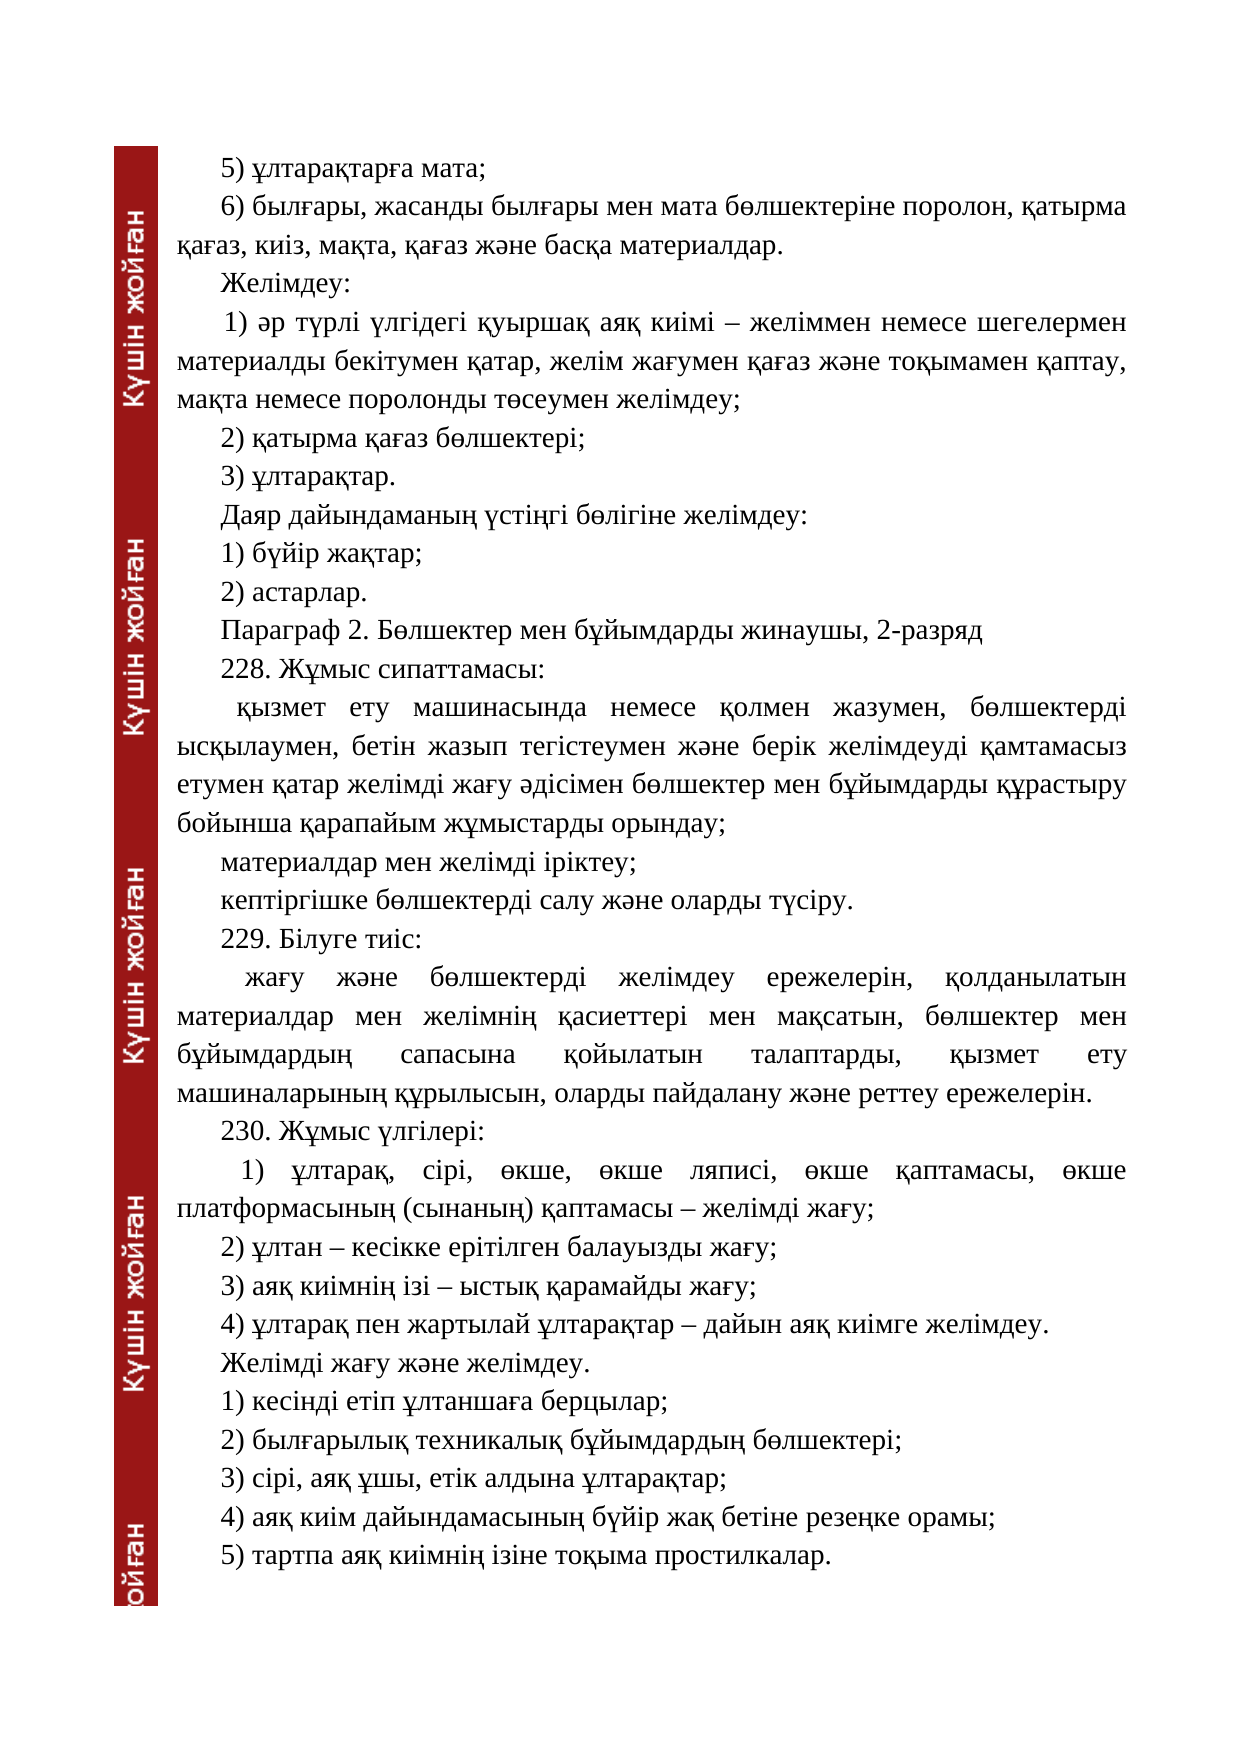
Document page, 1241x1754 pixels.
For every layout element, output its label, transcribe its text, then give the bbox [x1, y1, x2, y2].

picture [114, 146, 158, 150]
text 1) бүйір жақтар; [112, 535, 1128, 569]
text 3) ұлтарақтар. [112, 458, 1128, 492]
picture [114, 1108, 158, 1113]
text Даяр дайындаманың үстіңгі бөлігіне желімдеу: [112, 497, 1128, 530]
picture [114, 530, 158, 535]
picture [114, 954, 158, 959]
picture [114, 1494, 158, 1499]
text 229. Білуге тиіс: [112, 921, 1128, 954]
text 2) ұлтан – кесікке ерітілген балауызды жағу; [112, 1229, 1128, 1263]
text 2) қатырма қағаз бөлшектері; [112, 420, 1128, 453]
picture [114, 569, 158, 574]
text 4) аяқ киім дайындамасының бүйір жақ бетіне резеңке орамы; [112, 1499, 1128, 1532]
picture [114, 1263, 158, 1268]
text 5) ұлтарақтарға мата; [112, 150, 1128, 183]
text 4) ұлтарақ пен жартылай ұлтарақтар – дайын аяқ киімге желімдеу. [112, 1306, 1128, 1340]
picture [114, 916, 158, 921]
picture [114, 607, 158, 612]
picture [114, 1455, 158, 1460]
picture [114, 1224, 158, 1229]
picture [114, 261, 158, 266]
text 1) ұлтарақ, сірі, өкше, өкше ляписі, өкше қаптамасы, өкше платформасының (сынаның) қаптамасы – желімді жағу; [112, 1152, 1128, 1224]
picture [114, 183, 158, 188]
picture [114, 1417, 158, 1422]
text жағу және бөлшектерді желімдеу ережелерін, қолданылатын материалдар мен желімнің қасиеттері мен мақсатын, бөлшектер мен бұйымдардың сапасына қойылатын талаптарды, қызмет ету машиналарының құрылысын, оларды пайдалану және реттеу ережелерін. [112, 959, 1128, 1108]
text 5) тартпа аяқ киімнің ізіне тоқыма простилкалар. [112, 1537, 1128, 1571]
picture [114, 415, 158, 420]
text 230. Жұмыс үлгілері: [112, 1113, 1128, 1147]
picture [114, 453, 158, 458]
text Желімдеу: [112, 266, 1128, 299]
picture [114, 299, 158, 304]
text 228. Жұмыс сипаттамасы: [112, 651, 1128, 684]
picture [114, 1532, 158, 1537]
text Желімді жағу және желімдеу. [112, 1345, 1128, 1378]
picture [114, 492, 158, 497]
text 2) былғарылық техникалық бұйымдардың бөлшектері; [112, 1422, 1128, 1455]
picture [114, 1378, 158, 1383]
picture [114, 1147, 158, 1152]
text қызмет ету машинасында немесе қолмен жазумен, бөлшектерді ысқылаумен, бетін жазып тегістеумен және берік желімдеуді қамтамасыз етумен қатар желімді жағу әдісімен бөлшектер мен бұйымдарды құрастыру бойынша қарапайым жұмыстарды орындау; [112, 689, 1128, 839]
text кептіргішке бөлшектерді салу және оларды түсіру. [112, 882, 1128, 916]
text 2) астарлар. [112, 574, 1128, 607]
text Параграф 2. Бөлшектер мен бұйымдарды жинаушы, 2-разряд [112, 612, 1128, 646]
text 3) аяқ киімнің ізі – ыстық қарамайды жағу; [112, 1268, 1128, 1301]
picture [114, 1301, 158, 1306]
text 3) сірі, аяқ ұшы, етік алдына ұлтарақтар; [112, 1460, 1128, 1494]
text 1) кесінді етіп ұлтаншаға берцылар; [112, 1383, 1128, 1417]
picture [114, 1571, 158, 1606]
text 1) әр түрлі үлгідегі қуыршақ аяқ киімі – желіммен немесе шегелермен материалды бекітумен қатар, желім жағумен қағаз және тоқымамен қаптау, мақта немесе поролонды төсеумен желімдеу; [112, 304, 1128, 415]
text 6) былғары, жасанды былғары мен мата бөлшектеріне поролон, қатырма қағаз, киіз, мақта, қағаз және басқа материалдар. [112, 188, 1128, 261]
picture [114, 684, 158, 689]
picture [114, 1340, 158, 1345]
picture [114, 839, 158, 844]
picture [114, 646, 158, 651]
picture [114, 877, 158, 882]
text материалдар мен желімді іріктеу; [112, 844, 1128, 877]
